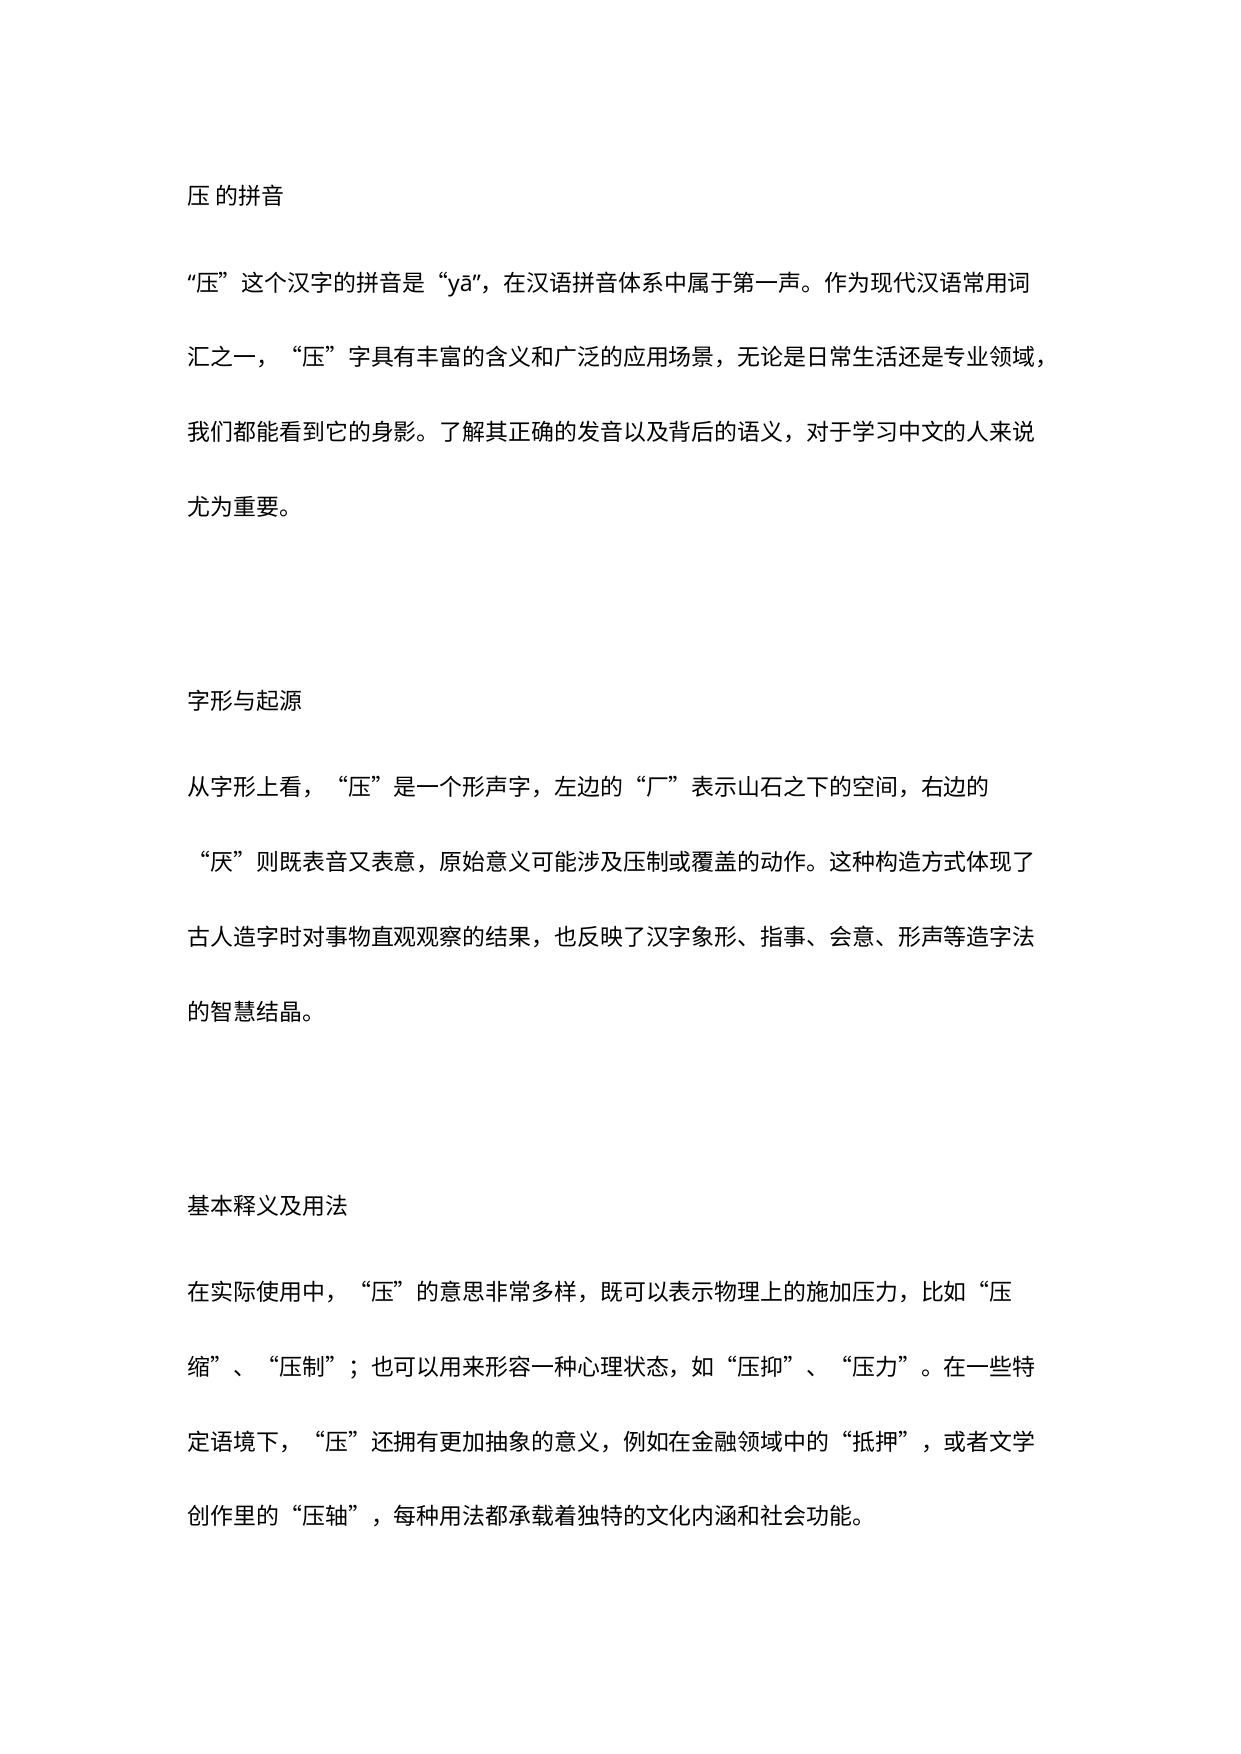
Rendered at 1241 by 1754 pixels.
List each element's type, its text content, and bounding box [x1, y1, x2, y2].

text 压 的拼音 [187, 162, 1053, 227]
text 基本释义及用法 [187, 1172, 1053, 1237]
text 在实际使用中，“压”的意思非常多样，既可以表示物理上的施加压力，比如“压缩”、“压制”；也可以用来形容一种心理状态，如“压抑”、“压力”。在一些特定语境下，“压”还拥有更加抽象的意义，例如在金融领域中的“抵押”，或者文学创作里的“压轴”，每种用法都承载着独特的文化内涵和社会功能。 [187, 1258, 1053, 1547]
text “压”这个汉字的拼音是“yā”，在汉语拼音体系中属于第一声。作为现代汉语常用词汇之一，“压”字具有丰富的含义和广泛的应用场景，无论是日常生活还是专业领域，我们都能看到它的身影。了解其正确的发音以及背后的语义，对于学习中文的人来说尤为重要。 [187, 248, 1053, 538]
text 字形与起源 [187, 667, 1053, 732]
text 从字形上看，“压”是一个形声字，左边的“厂”表示山石之下的空间，右边的“厌”则既表音又表意，原始意义可能涉及压制或覆盖的动作。这种构造方式体现了古人造字时对事物直观观察的结果，也反映了汉字象形、指事、会意、形声等造字法的智慧结晶。 [187, 753, 1053, 1042]
